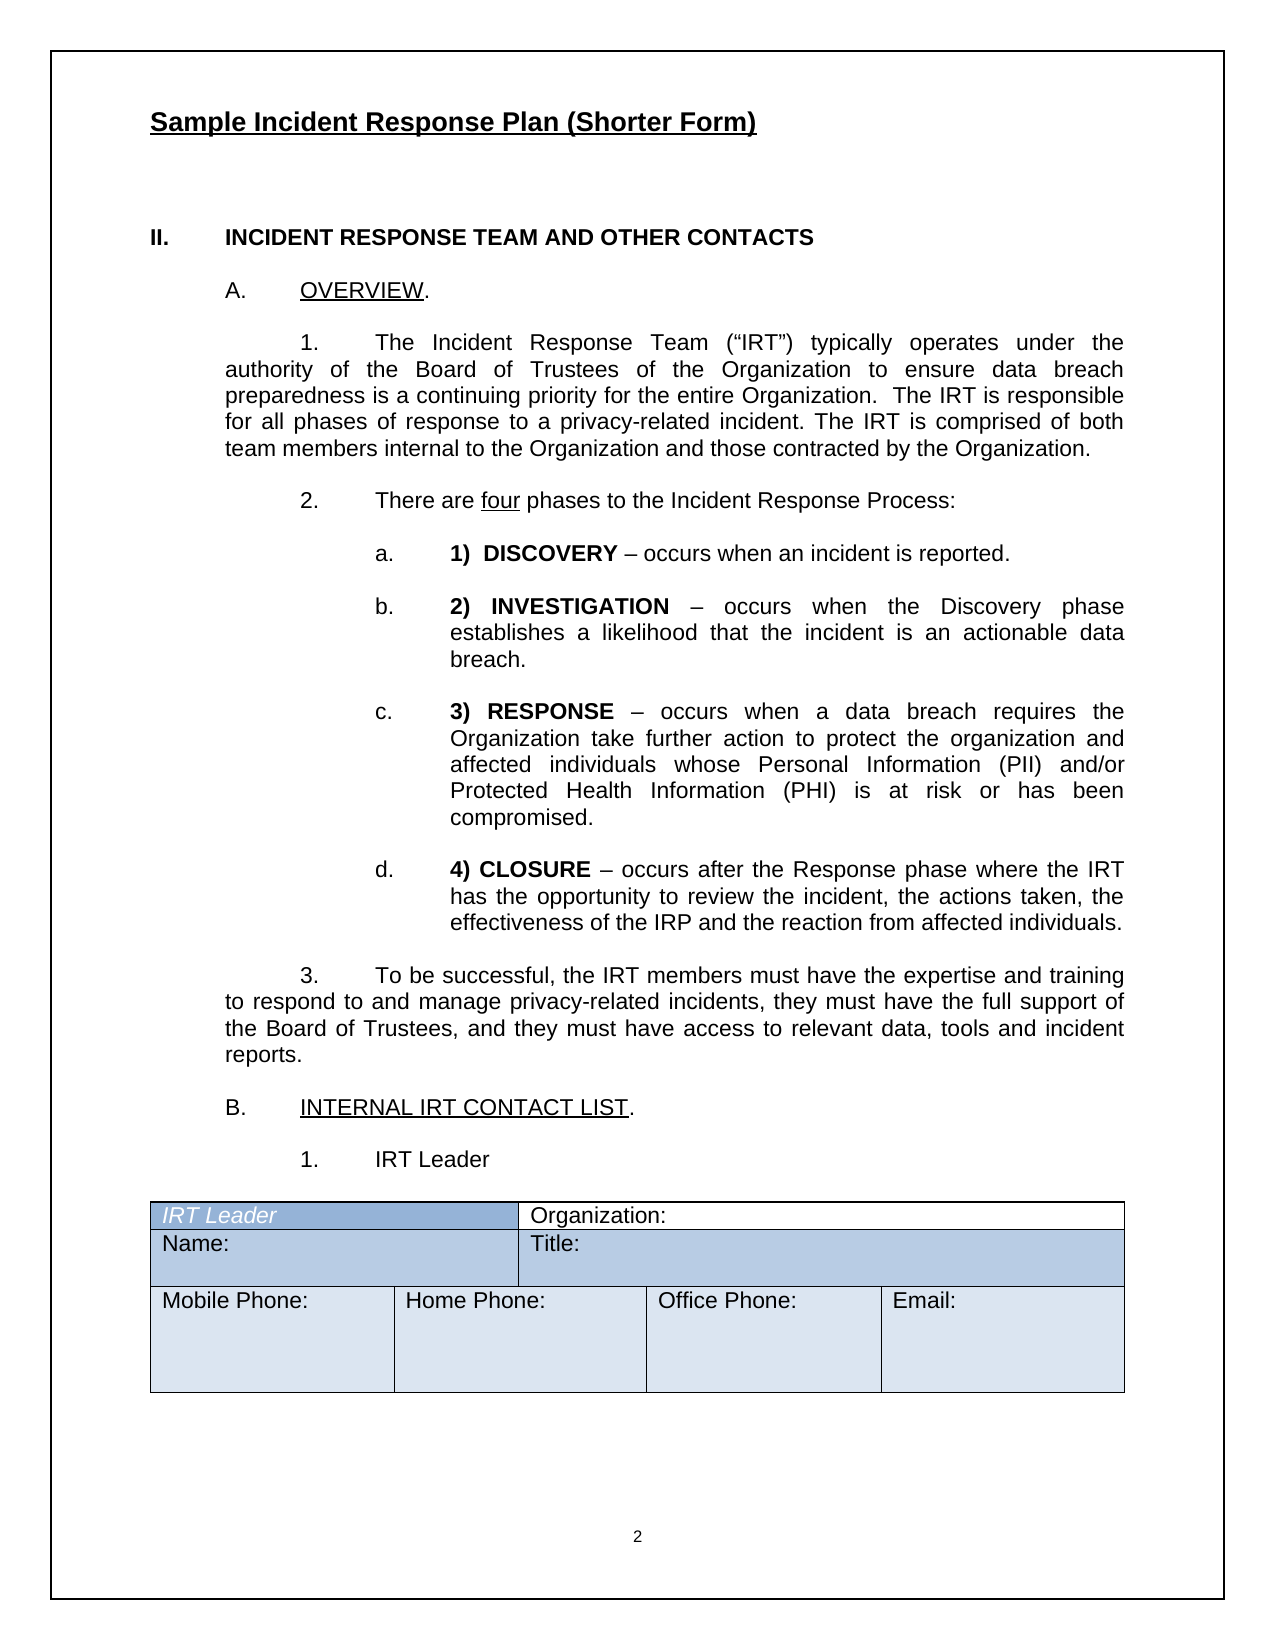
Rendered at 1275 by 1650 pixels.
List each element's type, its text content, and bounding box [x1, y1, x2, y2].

table_header IRT Leader [151, 1203, 518, 1229]
table_cell Email: [882, 1287, 1124, 1392]
table_cell Title: [519, 1230, 1124, 1286]
text 3. To be successful, the IRT members must have the expertise and training to respond to and manage privacy-related incidents, they must have the full support of the Board of Trustees, and they must have access to relevant data, tools and incident reports. [225, 962, 1125, 1067]
text 1. IRT Leader [150, 1146, 1125, 1173]
table_cell Name: [151, 1230, 518, 1286]
text 2. There are four phases to the Incident Response Process: [225, 487, 1125, 514]
text b. 2) INVESTIGATION – occurs when the Discovery phase establishes a likelihood that the incident is an actionable data breach. [375, 593, 1125, 672]
table_cell Home Phone: [395, 1287, 646, 1392]
text 1. The Incident Response Team (“IRT”) typically operates under the authority of the Board of Trustees of the Organization to ensure data breach preparedness is a continuing priority for the entire Organization. The IRT is responsible for all phases of response to a privacy-related incident. The IRT is comprised of both team members internal to the Organization and those contracted by the Organization. [225, 329, 1125, 461]
text d. 4) CLOSURE – occurs after the Response phase where the IRT has the opportunity to review the incident, the actions taken, the effectiveness of the IRP and the reaction from affected individuals. [375, 856, 1125, 935]
text A. OVERVIEW. [150, 277, 1125, 303]
text B. INTERNAL IRT CONTACT LIST. [225, 1093, 1125, 1120]
table_header Organization: [519, 1203, 1124, 1229]
table_cell Office Phone: [647, 1287, 881, 1392]
table_cell Mobile Phone: [151, 1287, 394, 1392]
text II. INCIDENT RESPONSE TEAM AND OTHER CONTACTS [150, 224, 1125, 250]
text c. 3) RESPONSE – occurs when a data breach requires the Organization take further action to protect the organization and affected individuals whose Personal Information (PII) and/or Protected Health Information (PHI) is at risk or has been compromised. [375, 698, 1125, 830]
text a. 1) DISCOVERY – occurs when an incident is reported. [300, 540, 1125, 566]
